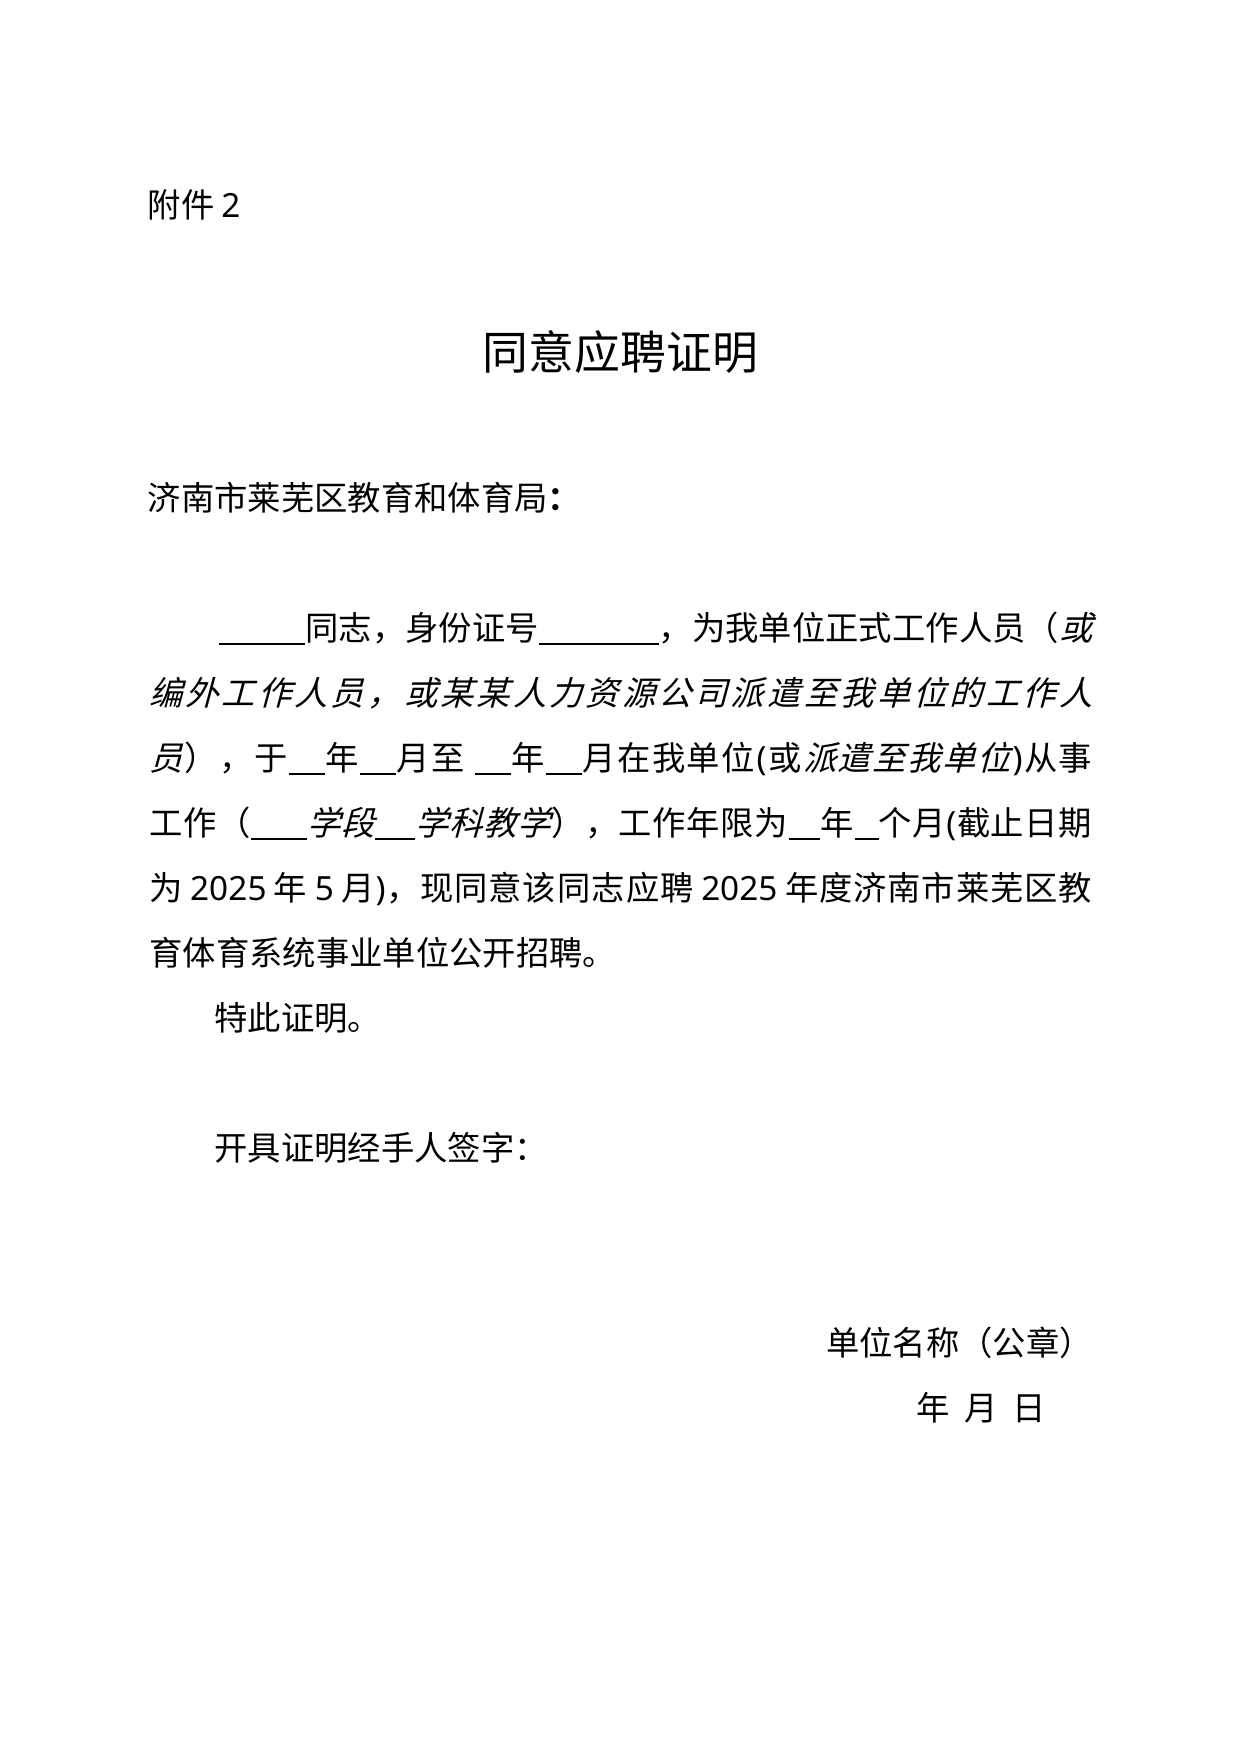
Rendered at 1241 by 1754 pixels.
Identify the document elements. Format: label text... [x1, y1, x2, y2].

text 附件2 [148, 171, 1093, 236]
text 单位名称（公章） [247, 1308, 1093, 1373]
text 同志，身份证号 ，为我单位正式工作人员（或编外工作人员，或某某人力资源公司派遣至我单位的工作人员），于 年 月至 年 月在我单位(或派遣至我单位)从事 工作（ 学段 学科教学），工作年限为 年 个月(截止日期为2025年5月)，现同意该同志应聘2025年度济南市莱芜区教育体育系统事业单位公开招聘。 [149, 593, 1093, 983]
text 开具证明经手人签字： [214, 1113, 1093, 1178]
text 年 月 日 [247, 1373, 1046, 1438]
text 同意应聘证明 [148, 301, 1093, 398]
text 济南市莱芜区教育和体育局： [148, 463, 1093, 528]
text 特此证明。 [214, 983, 1093, 1048]
